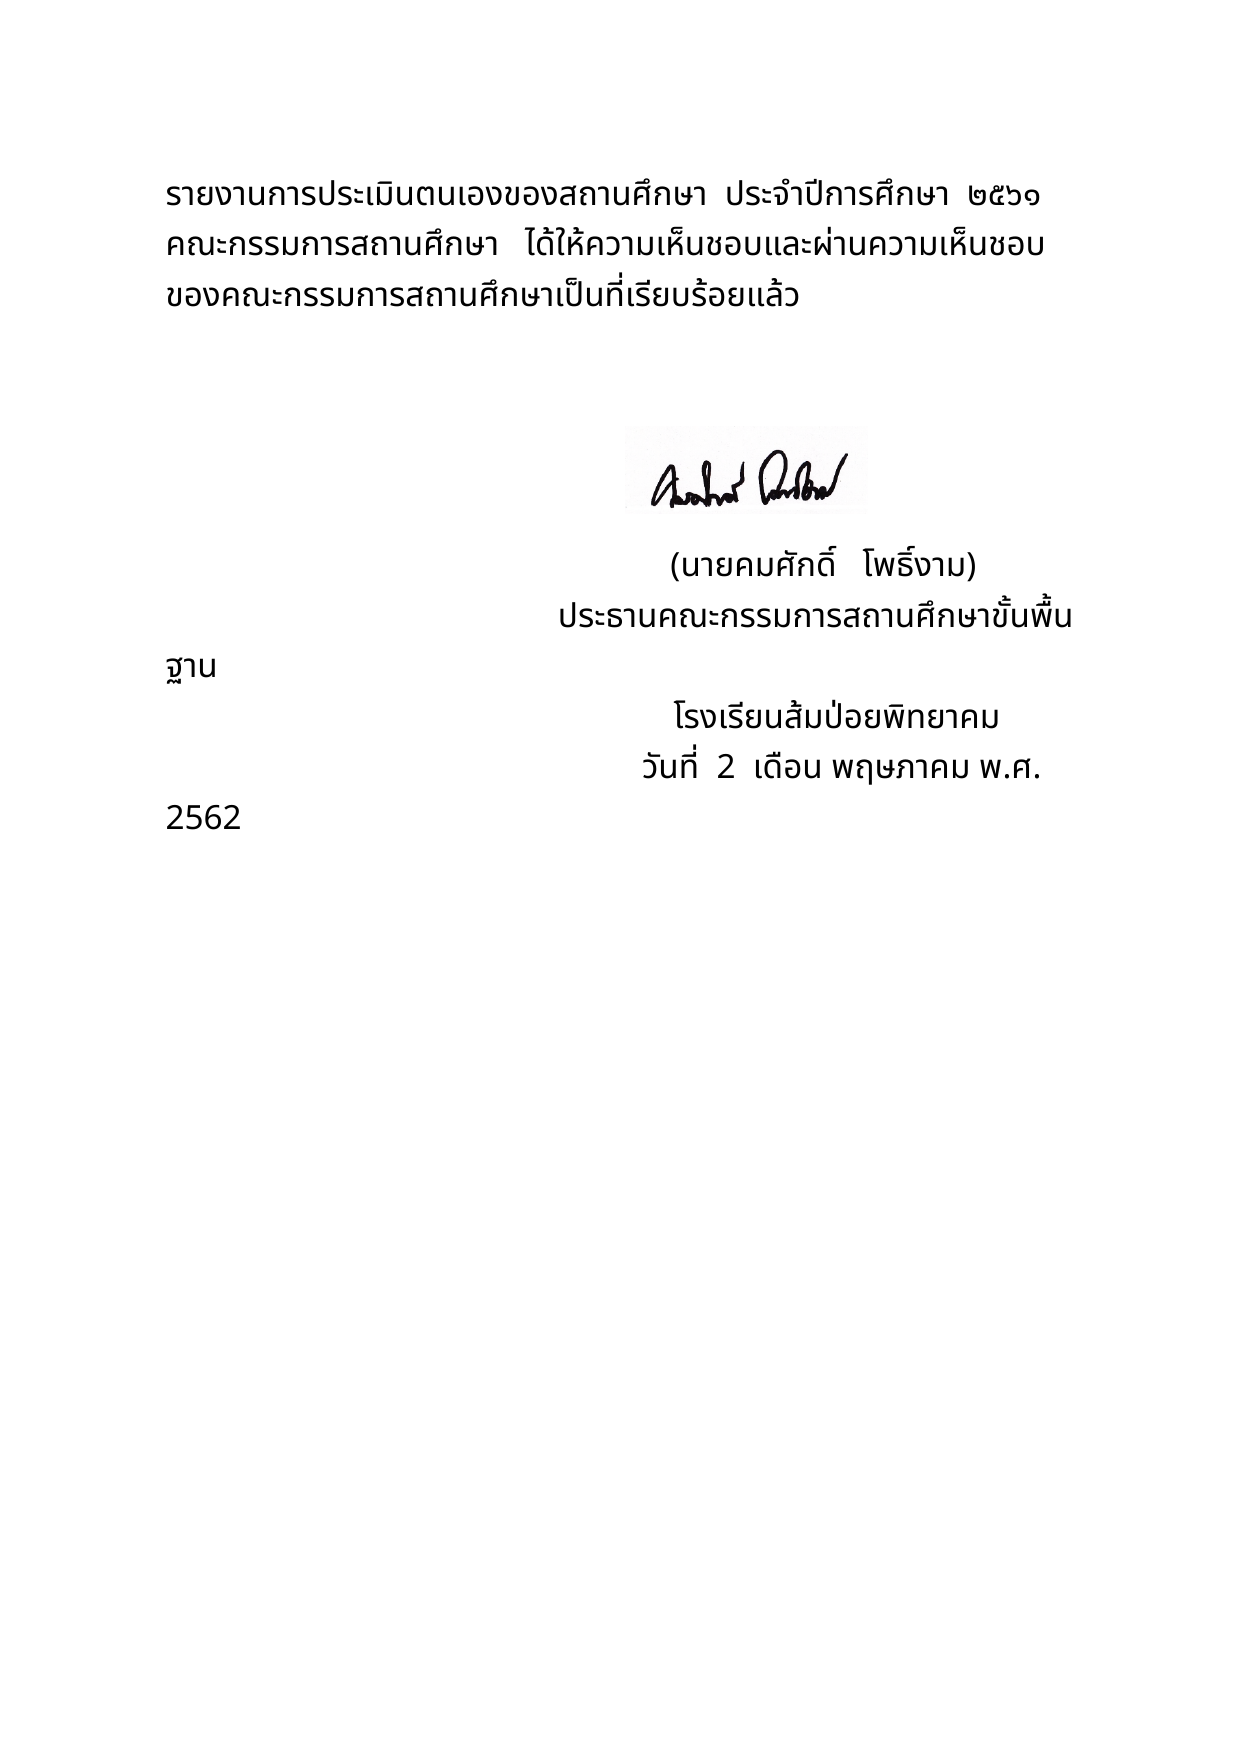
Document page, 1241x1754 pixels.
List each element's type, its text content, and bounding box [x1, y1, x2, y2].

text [165, 170, 1098, 321]
text วันที่ 2 เดือน พฤษภาคม พ.ศ. 2562 [165, 743, 1098, 839]
text โรงเรียนส้มป่อยพิทยาคม [165, 693, 1098, 743]
picture [625, 426, 868, 514]
text (นายคมศักดิ์ โพธิ์งาม) [165, 541, 1098, 592]
text ประธานคณะกรรมการสถานศึกษาขั้นพื้นฐาน [165, 592, 1098, 693]
